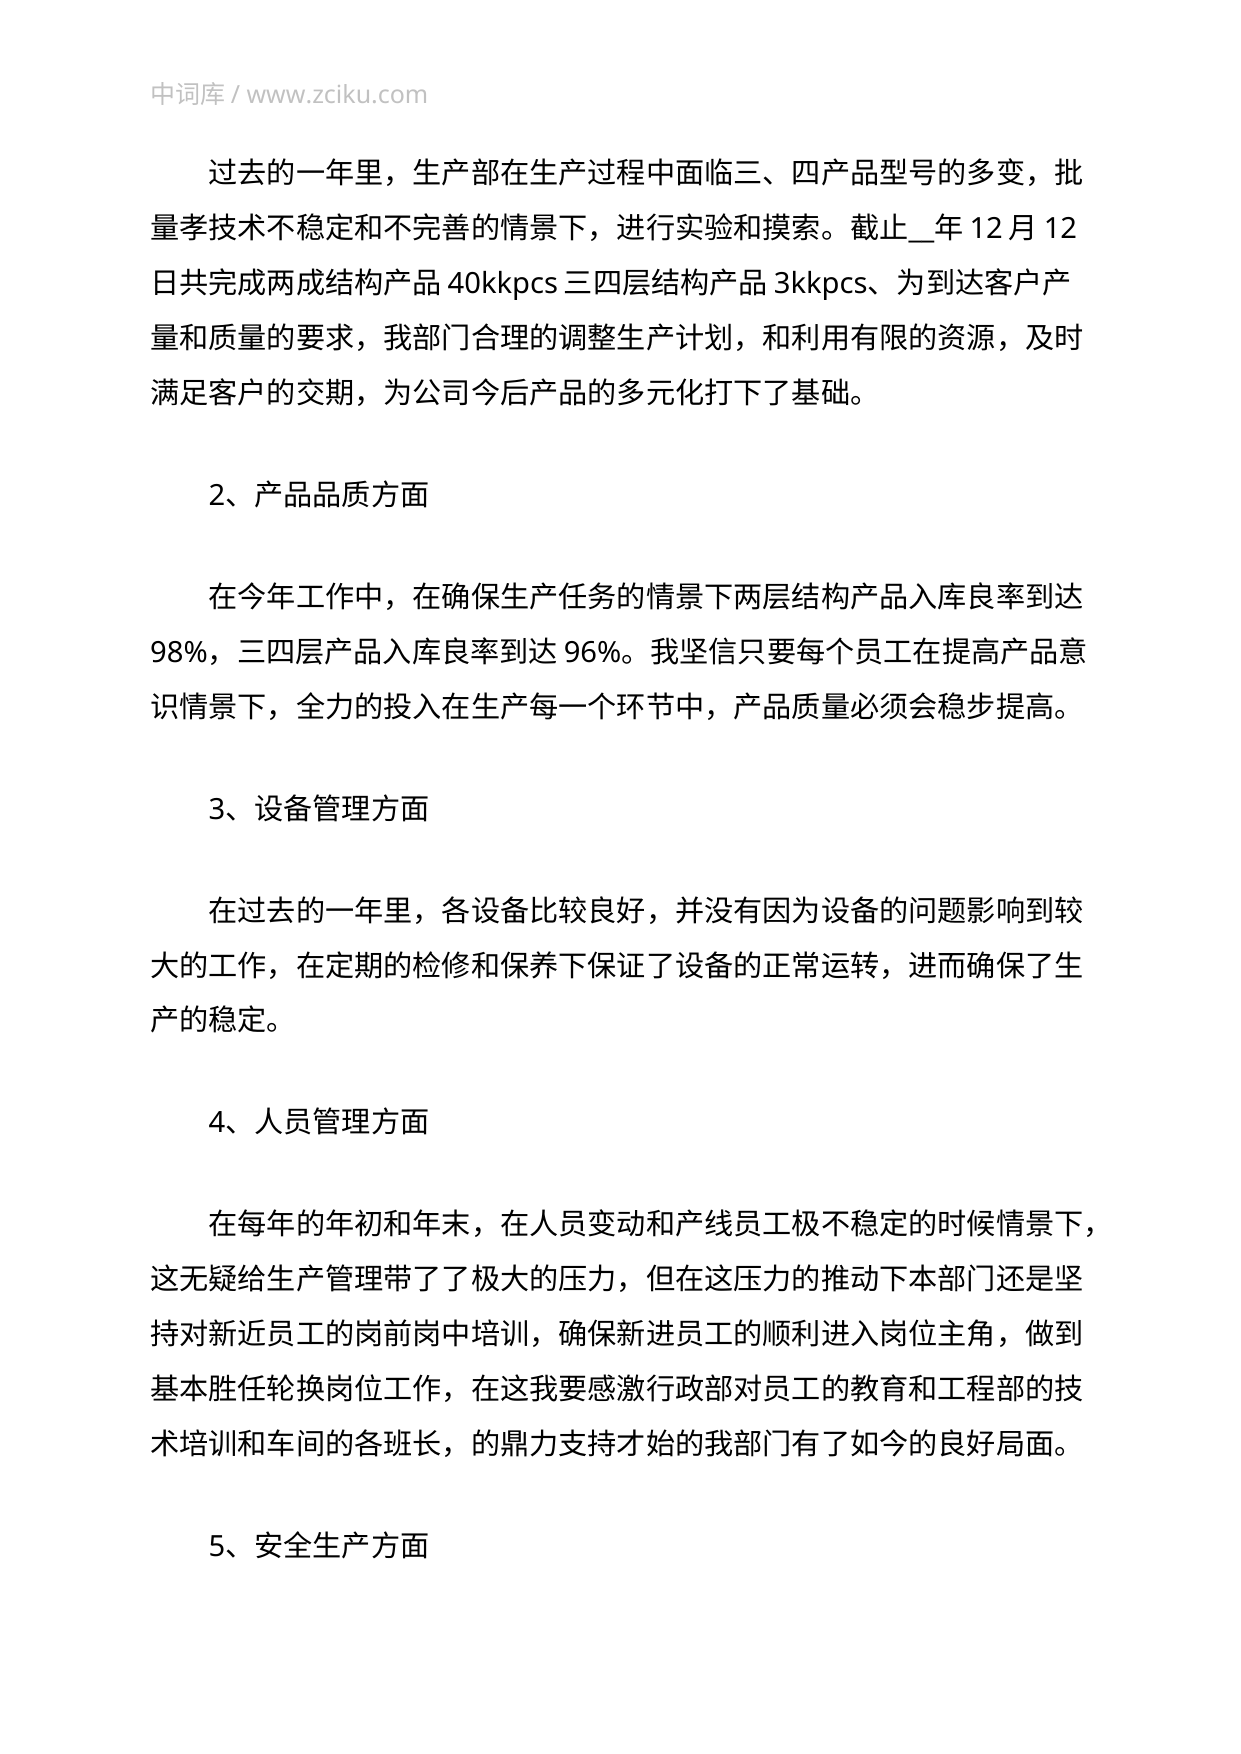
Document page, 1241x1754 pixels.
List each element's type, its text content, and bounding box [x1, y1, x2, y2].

text 在过去的一年里，各设备比较良好，并没有因为设备的问题影响到较大的工作，在定期的检修和保养下保证了设备的正常运转，进而确保了生产的稳定。 [150, 887, 1090, 1039]
text 在每年的年初和年末，在人员变动和产线员工极不稳定的时候情景下，这无疑给生产管理带了了极大的压力，但在这压力的推动下本部门还是坚持对新近员工的岗前岗中培训，确保新进员工的顺利进入岗位主角，做到基本胜任轮换岗位工作，在这我要感激行政部对员工的教育和工程部的技术培训和车间的各班长，的鼎力支持才始的我部门有了如今的良好局面。 [150, 1201, 1090, 1463]
text 4、人员管理方面 [150, 1099, 1090, 1141]
text 在今年工作中，在确保生产任务的情景下两层结构产品入库良率到达98%，三四层产品入库良率到达96%。我坚信只要每个员工在提高产品意识情景下，全力的投入在生产每一个环节中，产品质量必须会稳步提高。 [150, 573, 1090, 726]
text 2、产品品质方面 [150, 472, 1090, 514]
text 5、安全生产方面 [150, 1522, 1090, 1564]
text 3、设备管理方面 [150, 785, 1090, 828]
text 过去的一年里，生产部在生产过程中面临三、四产品型号的多变，批量孝技术不稳定和不完善的情景下，进行实验和摸索。截止__年12月12日共完成两成结构产品40kkpcs三四层结构产品3kkpcs、为到达客户产量和质量的要求，我部门合理的调整生产计划，和利用有限的资源，及时满足客户的交期，为公司今后产品的多元化打下了基础。 [150, 150, 1090, 412]
